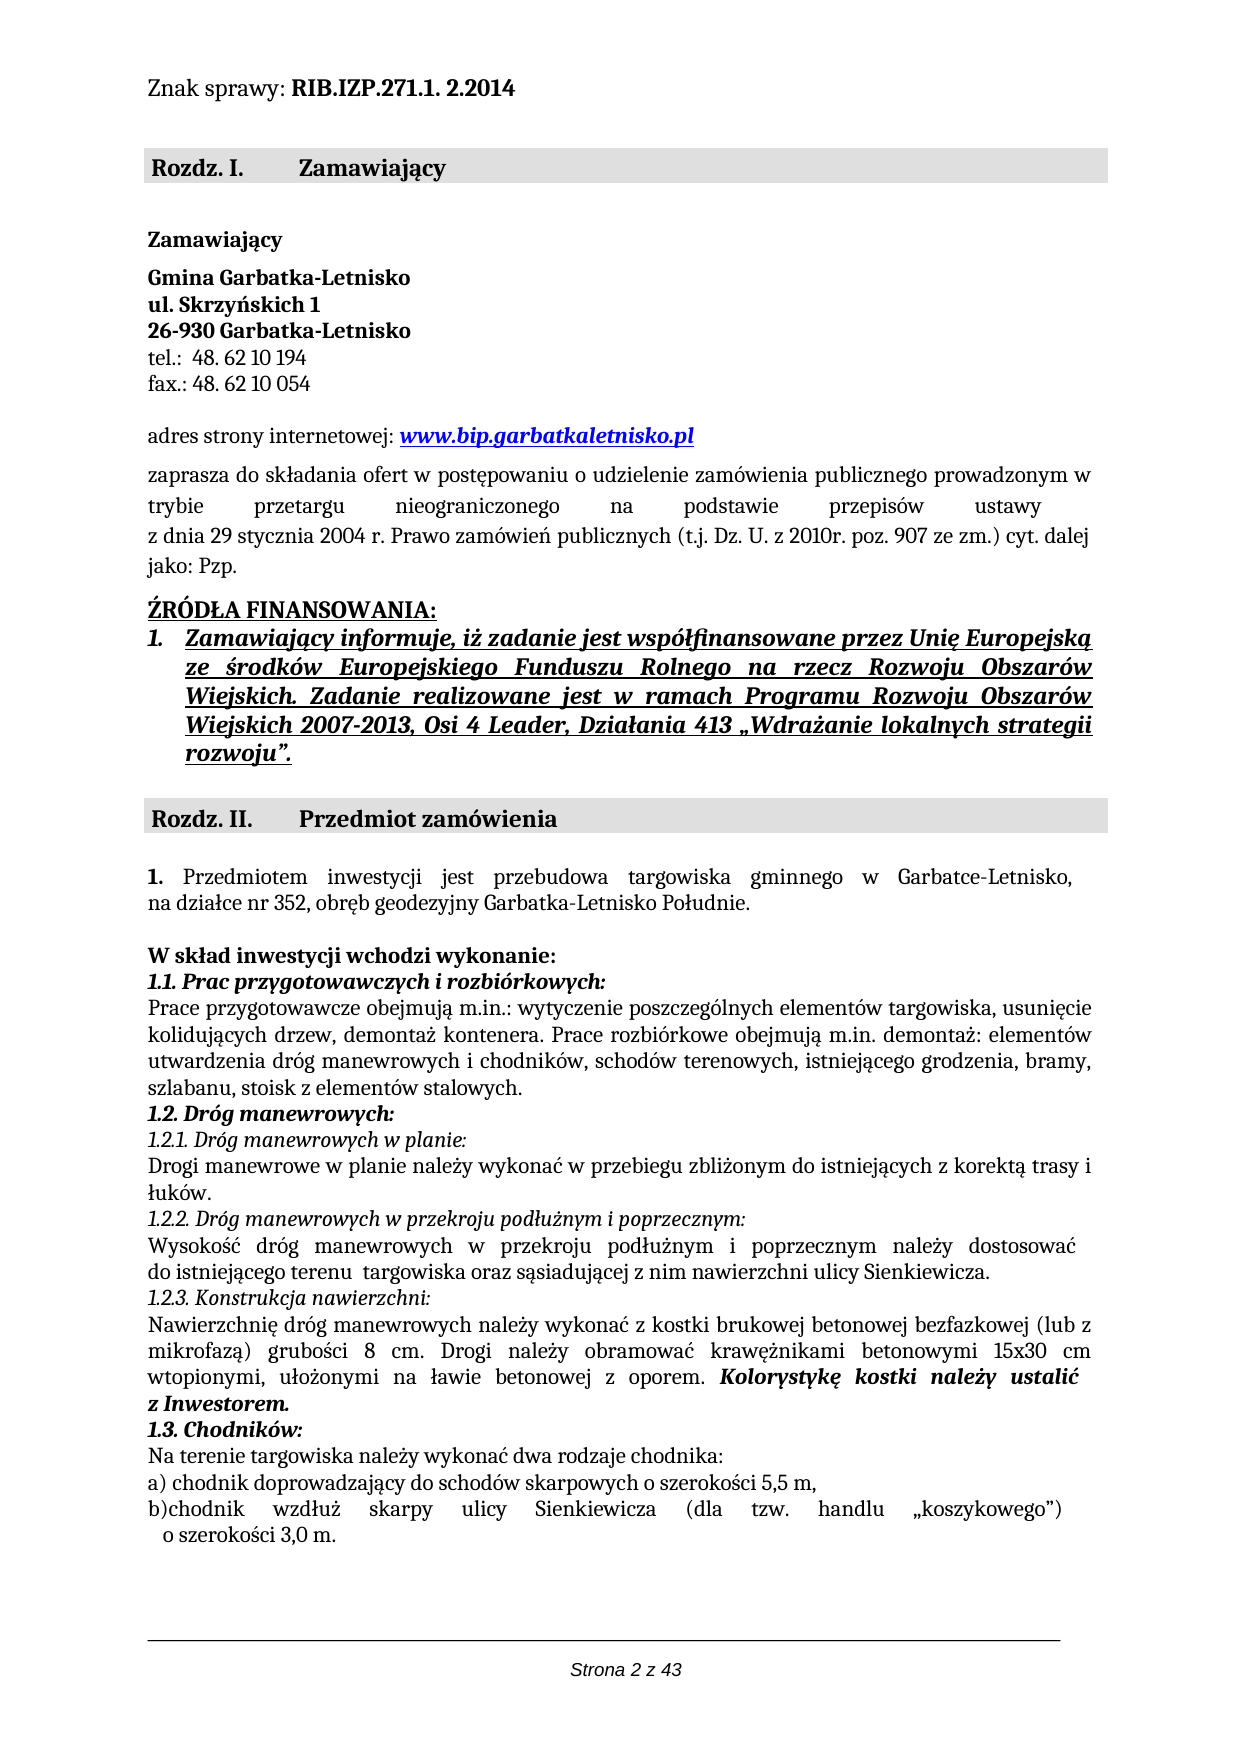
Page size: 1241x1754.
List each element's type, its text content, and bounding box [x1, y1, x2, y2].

text ul. Skrzyńskich 1 [148, 292, 1093, 318]
text fax.: 48. 62 10 054 [148, 371, 1093, 397]
text W skład inwestycji wchodzi wykonanie: [148, 942, 1093, 969]
text tel.: 48. 62 10 194 [148, 344, 1093, 371]
text Wysokość dróg manewrowych w przekroju podłużnym i poprzecznym należy dostosować do istniejącego terenu targowiska oraz sąsiadującej z nim nawierzchni ulicy Sienkiewicza. [148, 1232, 1093, 1285]
text Nawierzchnię dróg manewrowych należy wykonać z kostki brukowej betonowej bezfazkowej (lub z mikrofazą) grubości 8 cm. Drogi należy obramować krawężnikami betonowymi 15x30 cm wtopionymi, ułożonymi na ławie betonowej z oporem. Kolorystykę kostki należy ustalić z Inwestorem. [148, 1311, 1093, 1417]
list Drogi manewrowe w planie należy wykonać w przebiegu zbliżonym do istniejących z korektą trasy i łuków. [148, 1153, 1093, 1206]
text 26-930 Garbatka-Letnisko [148, 318, 1093, 344]
text adres strony internetowej: www.bip.garbatkaletnisko.pl [148, 423, 1084, 450]
subtitle Zamawiający [148, 226, 1093, 253]
list 1.3. Chodników: [148, 1417, 1093, 1443]
text b)chodnik wzdłuż skarpy ulicy Sienkiewicza (dla tzw. handlu „koszykowego”) o szerokości 3,0 m. [148, 1496, 1093, 1549]
text Na terenie targowiska należy wykonać dwa rodzaje chodnika: [148, 1443, 1093, 1469]
list 1.1. Prac przygotowawczych i rozbiórkowych: [148, 969, 1093, 995]
table_header Zamawiający [281, 148, 1108, 183]
text ŹRÓDŁA FINANSOWANIA: [148, 596, 1093, 624]
list zaprasza do składania ofert w postępowaniu o udzielenie zamówienia publicznego prowadzonym w trybie przetargu nieograniczonego na podstawie przepisów ustawy z dnia 29 stycznia 2004 r. Prawo zamówień publicznych (t.j. Dz. U. z 2010r. poz. 907 ze zm.) cyt. dalej jako: Pzp. [148, 462, 1093, 579]
text a) chodnik doprowadzający do schodów skarpowych o szerokości 5,5 m, [148, 1469, 1093, 1496]
table_header Rozdz. II. [144, 798, 281, 833]
text 1. Przedmiotem inwestycji jest przebudowa targowiska gminnego w Garbatce-Letnisko, na działce nr 352, obręb geodezyjny Garbatka-Letnisko Południe. [148, 863, 1093, 916]
subtitle Zamawiający informuje, iż zadanie jest współfinansowane przez Unię Europejską ze środków Europejskiego Funduszu Rolnego na rzecz Rozwoju Obszarów Wiejskich. Zadanie realizowane jest w ramach Programu Rozwoju Obszarów Wiejskich 2007-2013, Osi 4 Leader, Działania 413 „Wdrażanie lokalnych strategii rozwoju”. [148, 624, 1093, 768]
text 1.2.3. Konstrukcja nawierzchni: [148, 1285, 1093, 1311]
list Prace przygotowawcze obejmują m.in.: wytyczenie poszczególnych elementów targowiska, usunięcie kolidujących drzew, demontaż kontenera. Prace rozbiórkowe obejmują m.in. demontaż: elementów utwardzenia dróg manewrowych i chodników, schodów terenowych, istniejącego grodzenia, bramy, szlabanu, stoisk z elementów stalowych. [148, 995, 1093, 1101]
table_header Rozdz. I. [144, 148, 281, 183]
list 1.2.2. Dróg manewrowych w przekroju podłużnym i poprzecznym: [148, 1206, 1093, 1232]
table_header Przedmiot zamówienia [281, 798, 1108, 833]
list 1.2. Dróg manewrowych: [148, 1101, 1093, 1127]
subtitle Gmina Garbatka-Letnisko [148, 265, 1093, 292]
list 1.2.1. Dróg manewrowych w planie: [148, 1127, 1093, 1153]
